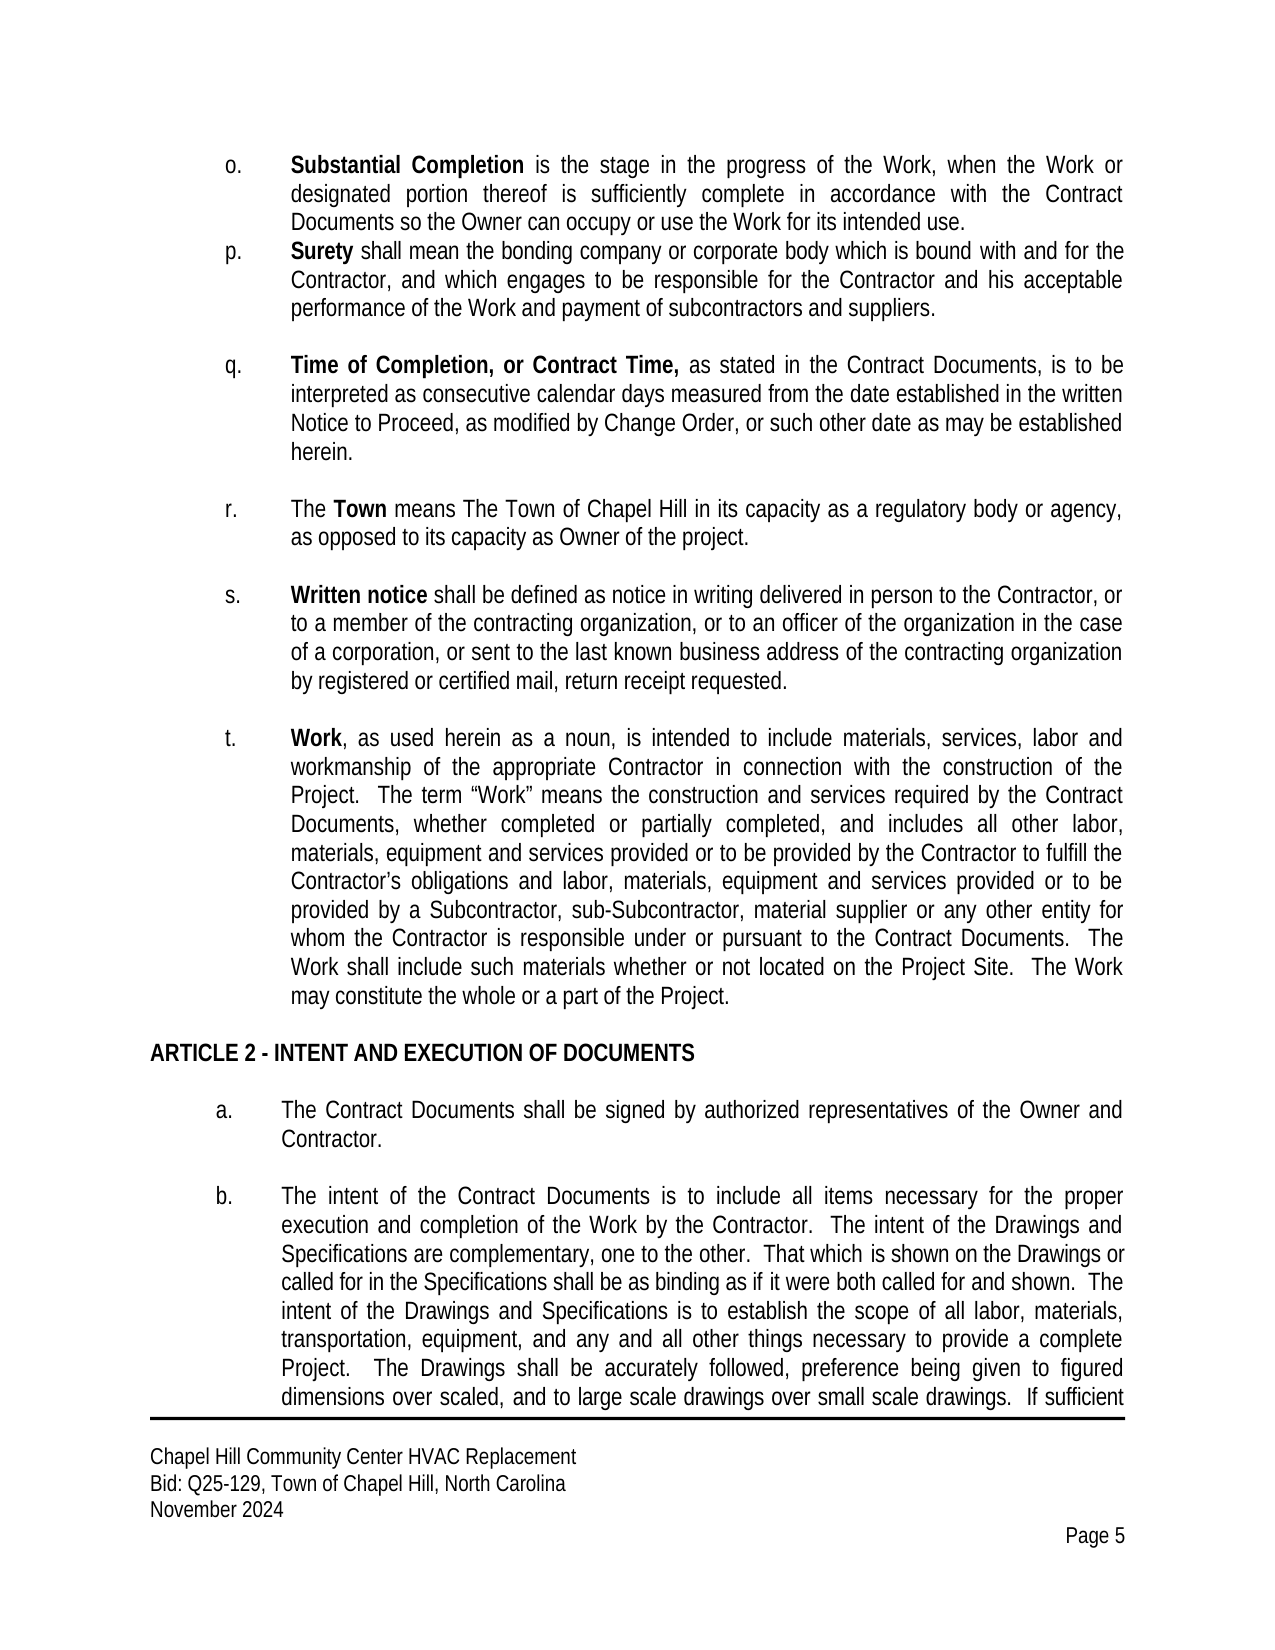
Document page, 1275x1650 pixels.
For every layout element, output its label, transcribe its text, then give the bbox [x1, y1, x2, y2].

text q. Time of Completion, or Contract Time, as stated in the Contract Documents, is to be interpreted as consecutive calendar days measured from the date established in the written Notice to Proceed, as modified by Change Order, or such other date as may be established herein. [225, 351, 1125, 465]
text t. Work, as used herein as a noun, is intended to include materials, services, labor and workmanship of the appropriate Contractor in connection with the construction of the Project. The term “Work” means the construction and services required by the Contract Documents, whether completed or partially completed, and includes all other labor, materials, equipment and services provided or to be provided by the Contractor to fulfill the Contractor’s obligations and labor, materials, equipment and services provided or to be provided by a Subcontractor, sub-Subcontractor, material supplier or any other entity for whom the Contractor is responsible under or pursuant to the Contract Documents. The Work shall include such materials whether or not located on the Project Site. The Work may constitute the whole or a part of the Project. [225, 723, 1125, 1009]
text a. The Contract Documents shall be signed by authorized representatives of the Owner and Contractor. [216, 1095, 1125, 1153]
text p. Surety shall mean the bonding company or corporate body which is bound with and for the Contractor, and which engages to be responsible for the Contractor and his acceptable performance of the Work and payment of subcontractors and suppliers. [225, 236, 1125, 322]
text ARTICLE 2 - INTENT AND EXECUTION OF DOCUMENTS [150, 1038, 1125, 1067]
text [216, 1181, 1125, 1410]
text r. The Town means The Town of Chapel Hill in its capacity as a regulatory body or agency, as opposed to its capacity as Owner of the project. [225, 494, 1125, 551]
text s. Written notice shall be defined as notice in writing delivered in person to the Contractor, or to a member of the contracting organization, or to an officer of the organization in the case of a corporation, or sent to the last known business address of the contracting organization by registered or certified mail, return receipt requested. [225, 580, 1125, 694]
text o. Substantial Completion is the stage in the progress of the Work, when the Work or designated portion thereof is sufficiently complete in accordance with the Contract Documents so the Owner can occupy or use the Work for its intended use. [225, 150, 1125, 236]
